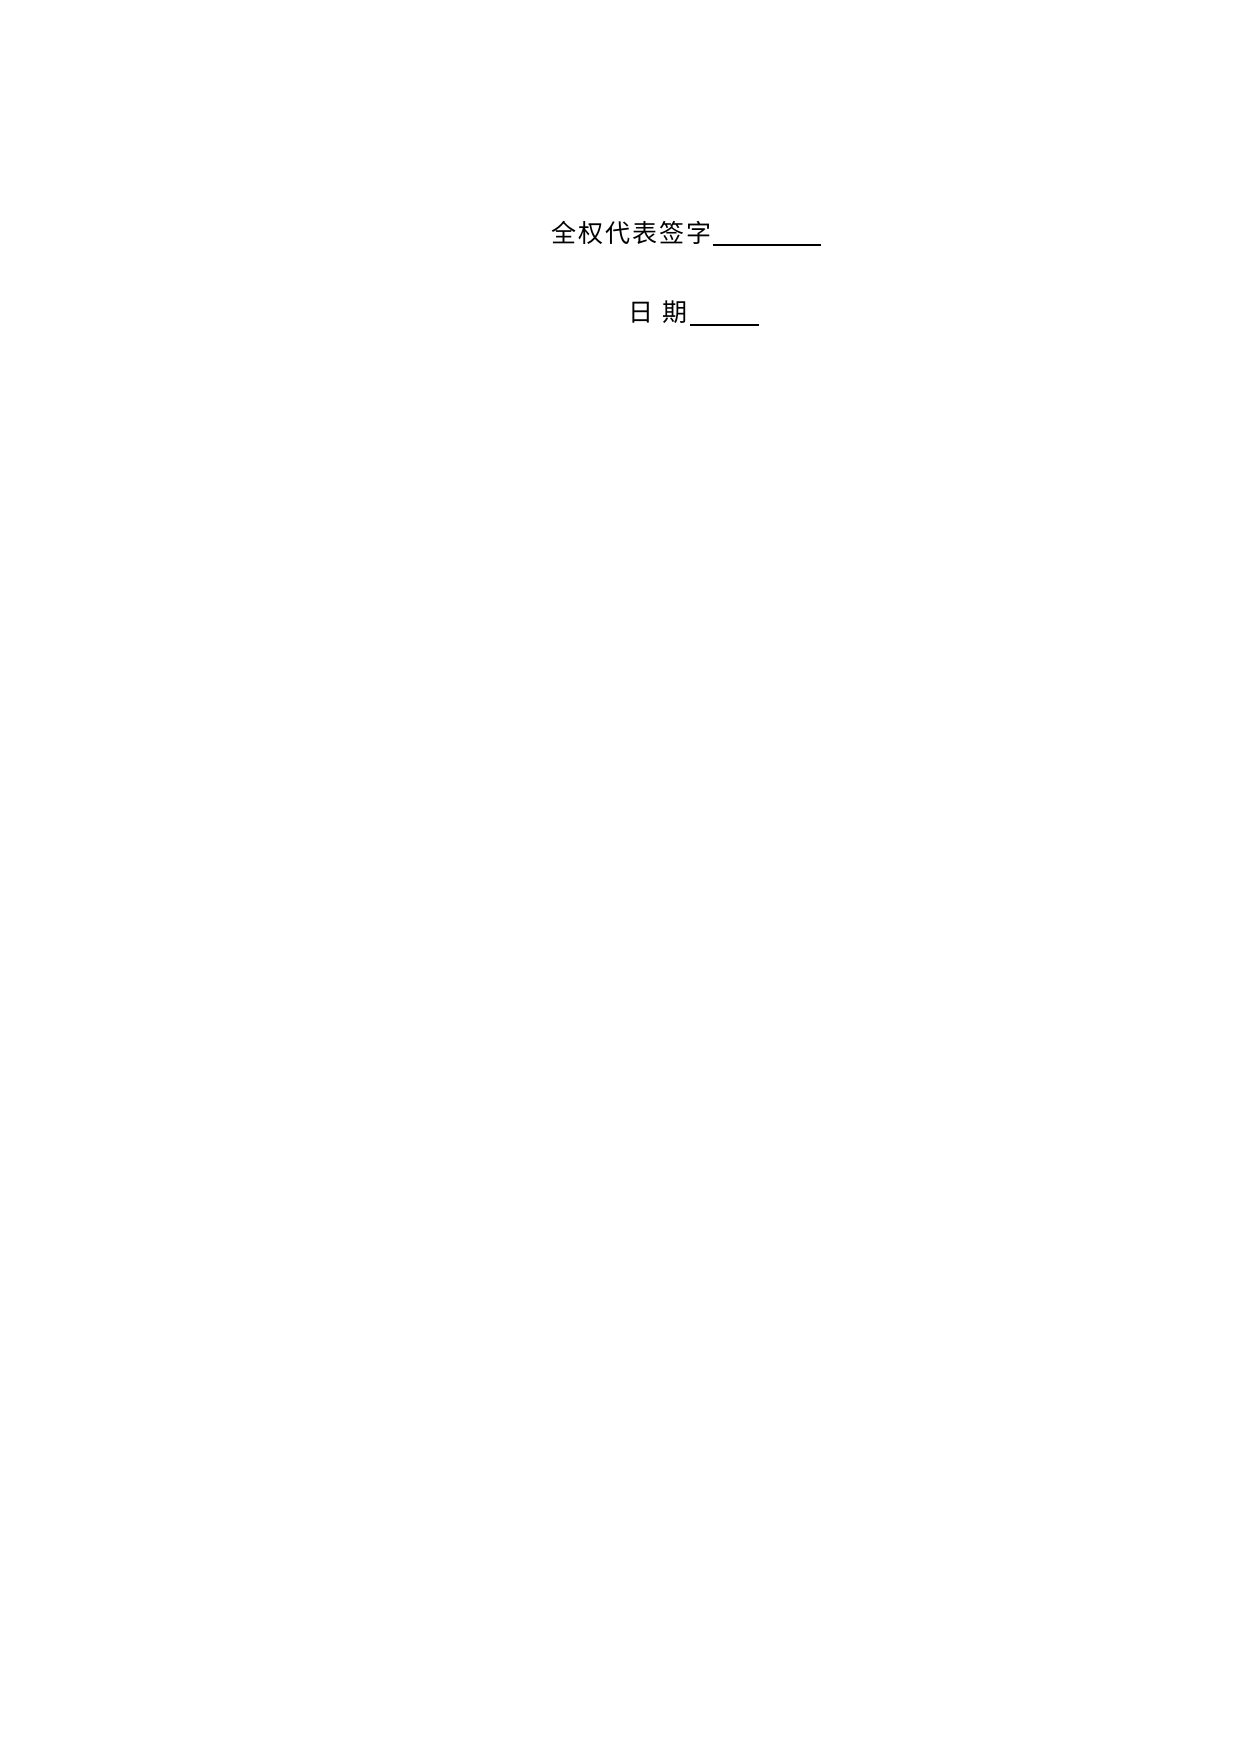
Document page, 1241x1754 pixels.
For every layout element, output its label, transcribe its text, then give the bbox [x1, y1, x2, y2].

text 日 期 [187, 293, 1053, 329]
text 全权代表签字 [187, 213, 1053, 249]
